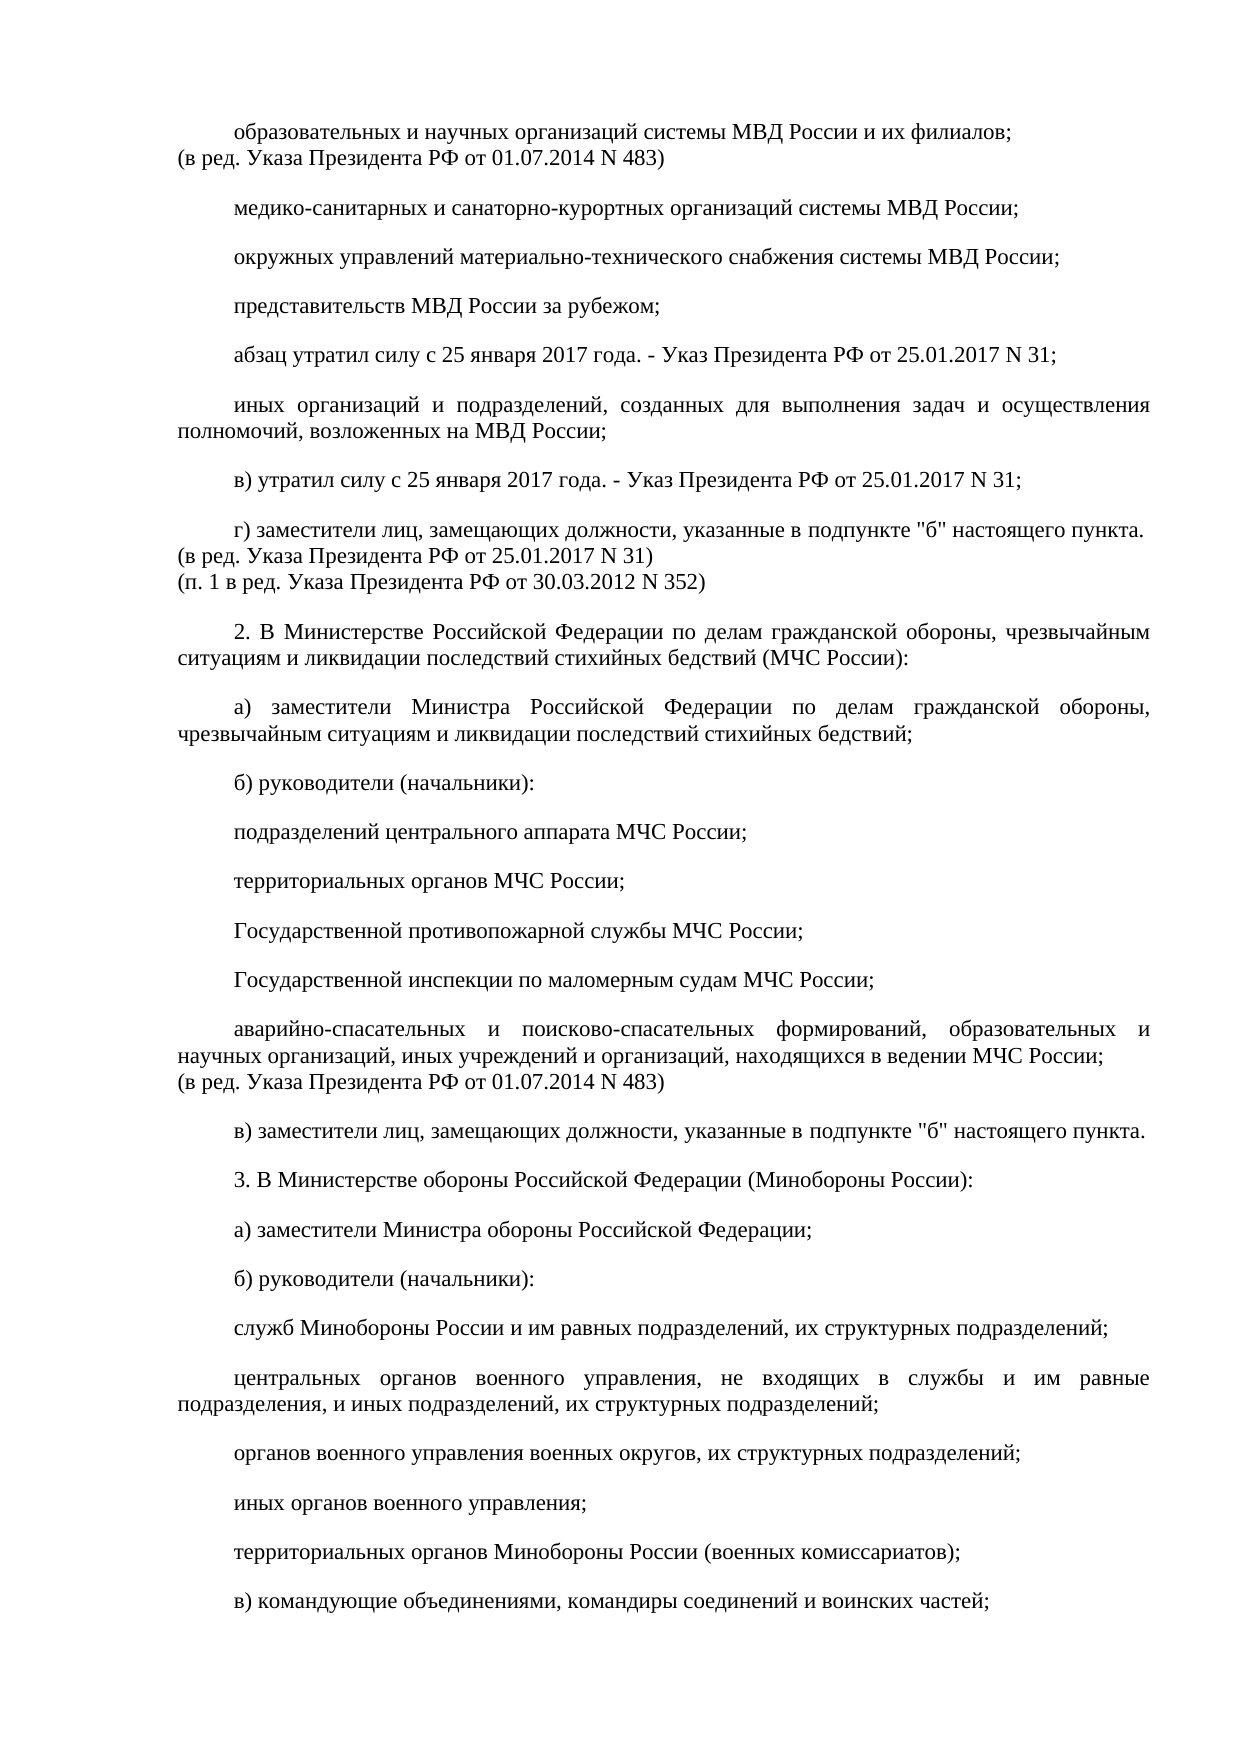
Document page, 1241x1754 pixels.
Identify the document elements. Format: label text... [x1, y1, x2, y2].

text (п. 1 в ред. Указа Президента РФ от 30.03.2012 N 352) [177, 568, 1152, 595]
text окружных управлений материально-технического снабжения системы МВД России; [177, 243, 1152, 269]
text б) руководители (начальники): [177, 1265, 1152, 1291]
text 2. В Министерстве Российской Федерации по делам гражданской обороны, чрезвычайным ситуациям и ликвидации последствий стихийных бедствий (МЧС России): [177, 618, 1152, 670]
text б) руководители (начальники): [177, 769, 1152, 795]
text представительств МВД России за рубежом; [177, 292, 1152, 319]
text органов военного управления военных округов, их структурных подразделений; [177, 1439, 1152, 1466]
text медико-санитарных и санаторно-курортных организаций системы МВД России; [177, 194, 1152, 220]
text иных организаций и подразделений, созданных для выполнения задач и осуществления полномочий, возложенных на МВД России; [177, 391, 1152, 443]
text в) заместители лиц, замещающих должности, указанные в подпункте "б" настоящего пункта. [177, 1117, 1152, 1144]
text служб Минобороны России и им равных подразделений, их структурных подразделений; [177, 1314, 1152, 1341]
text (в ред. Указа Президента РФ от 01.07.2014 N 483) [177, 144, 1152, 171]
text в) командующие объединениями, командиры соединений и воинских частей; [177, 1587, 1152, 1613]
text иных органов военного управления; [177, 1488, 1152, 1515]
text образовательных и научных организаций системы МВД России и их филиалов; [177, 118, 1152, 144]
text а) заместители Министра обороны Российской Федерации; [177, 1216, 1152, 1242]
text абзац утратил силу с 25 января 2017 года. - Указ Президента РФ от 25.01.2017 N 31; [177, 342, 1152, 368]
text а) заместители Министра Российской Федерации по делам гражданской обороны, чрезвычайным ситуациям и ликвидации последствий стихийных бедствий; [177, 693, 1152, 746]
text территориальных органов Минобороны России (военных комиссариатов); [177, 1538, 1152, 1564]
text (в ред. Указа Президента РФ от 01.07.2014 N 483) [177, 1068, 1152, 1094]
text аварийно-спасательных и поисково-спасательных формирований, образовательных и научных организаций, иных учреждений и организаций, находящихся в ведении МЧС России; [177, 1015, 1152, 1068]
text 3. В Министерстве обороны Российской Федерации (Минобороны России): [177, 1167, 1152, 1193]
text г) заместители лиц, замещающих должности, указанные в подпункте "б" настоящего пункта. [177, 516, 1152, 542]
text в) утратил силу с 25 января 2017 года. - Указ Президента РФ от 25.01.2017 N 31; [177, 466, 1152, 493]
text Государственной инспекции по маломерным судам МЧС России; [177, 966, 1152, 992]
text подразделений центрального аппарата МЧС России; [177, 818, 1152, 844]
text территориальных органов МЧС России; [177, 867, 1152, 894]
text (в ред. Указа Президента РФ от 25.01.2017 N 31) [177, 542, 1152, 568]
text Государственной противопожарной службы МЧС России; [177, 917, 1152, 943]
text центральных органов военного управления, не входящих в службы и им равные подразделения, и иных подразделений, их структурных подразделений; [177, 1364, 1152, 1416]
